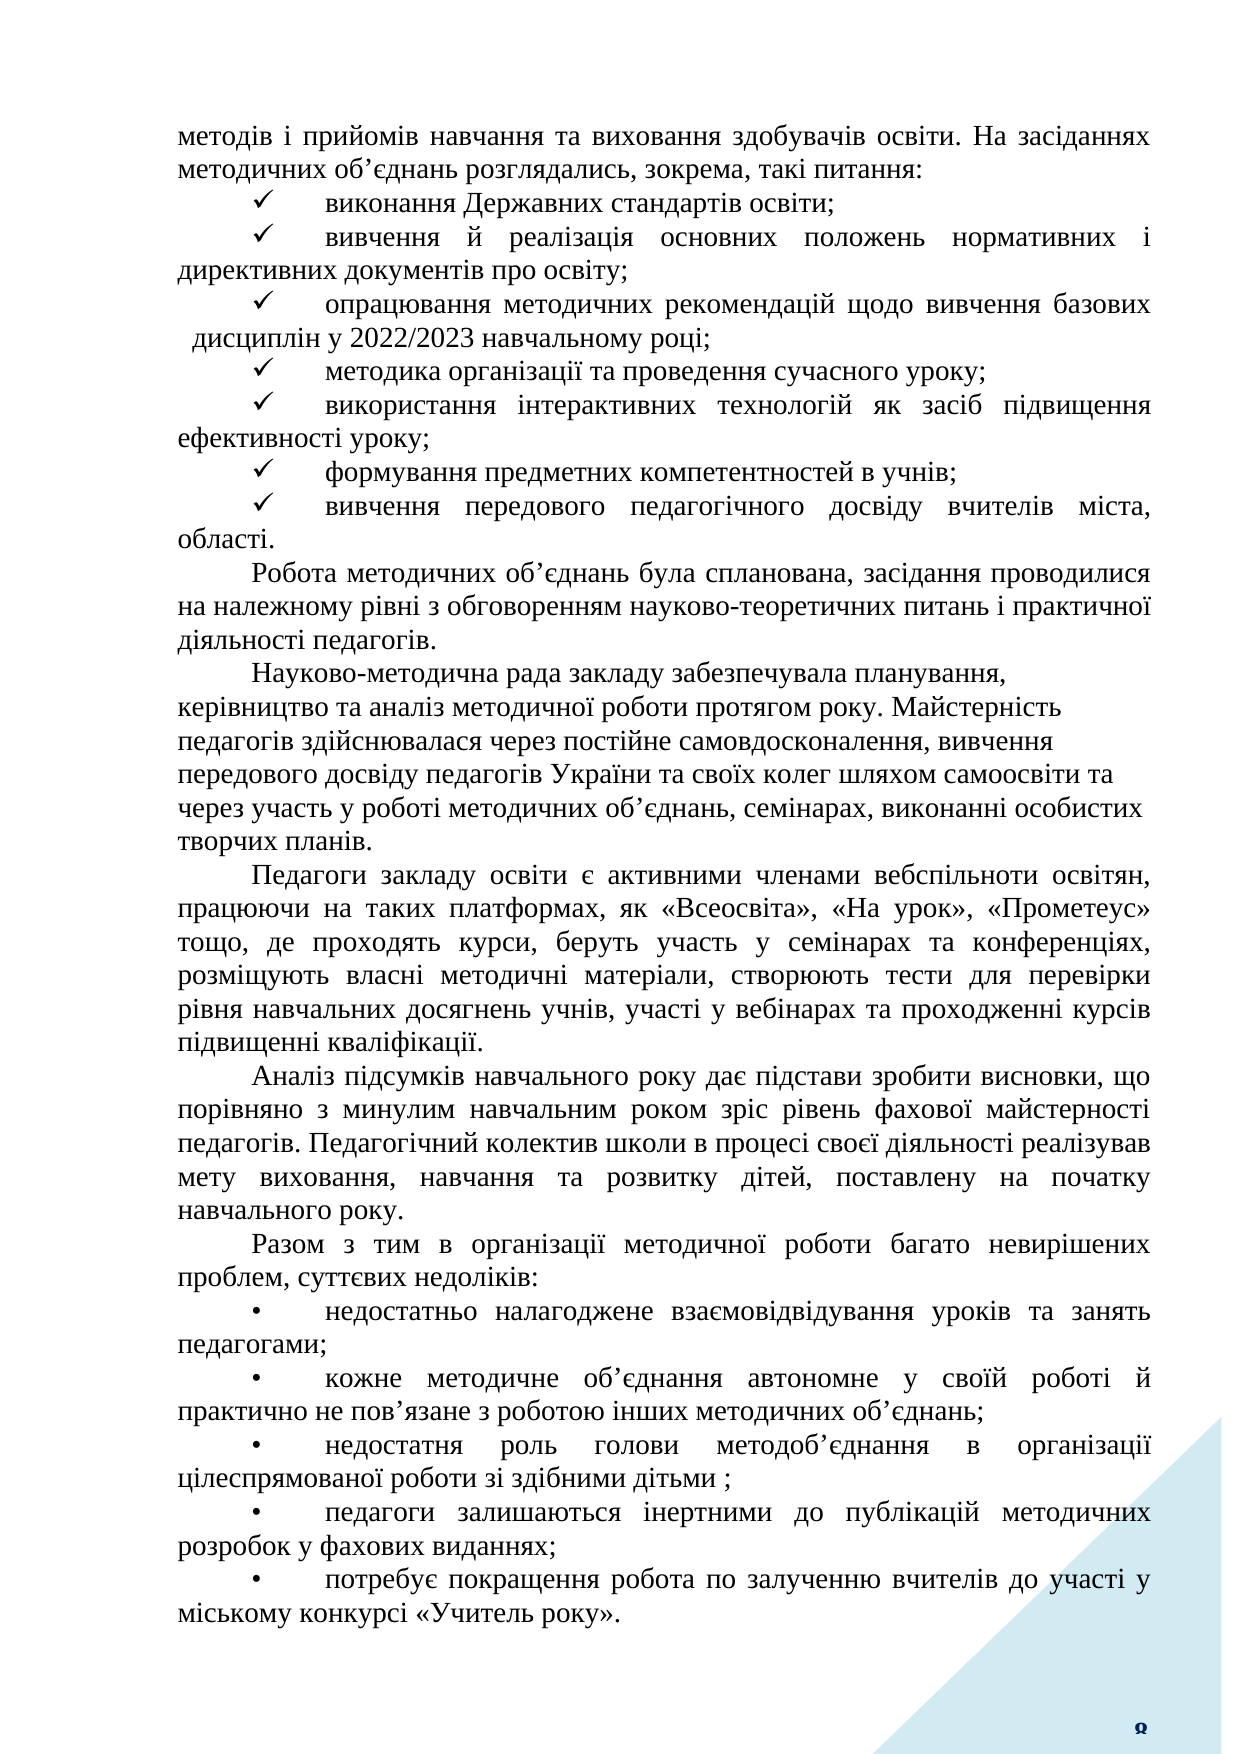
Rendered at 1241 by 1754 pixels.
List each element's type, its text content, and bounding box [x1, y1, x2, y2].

list методика організації та проведення сучасного уроку; [177, 353, 1152, 387]
text • потребує покращення робота по залученню вчителів до участі у міському конкурсі «Учитель року». [177, 1561, 1152, 1628]
list опрацювання методичних рекомендацій щодо вивчення базових дисциплін у 2022/2023 навчальному році; [192, 286, 1152, 353]
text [177, 118, 1152, 185]
text • недостатня роль голови методоб’єднання в організації цілеспрямованої роботи зі здібними дітьми ; [177, 1427, 1152, 1494]
text Аналіз підсумків навчального року дає підстави зробити висновки, що порівняно з минулим навчальним роком зріс рівень фахової майстерності педагогів. Педагогічний колектив школи в процесі своєї діяльності реалізував мету виховання, навчання та розвитку дітей, поставлену на початку навчального року. [177, 1058, 1152, 1226]
text Разом з тим в організації методичної роботи багато невирішених проблем, суттєвих недоліків: [177, 1226, 1152, 1293]
list виконання Державних стандартів освіти; [177, 185, 1152, 219]
list вивчення передового педагогічного досвіду вчителів міста, області. [177, 488, 1152, 555]
list використання інтерактивних технологій як засіб підвищення ефективності уроку; [177, 387, 1152, 454]
list формування предметних компетентностей в учнів; [177, 454, 1152, 488]
text Науково-методична рада закладу забезпечувала планування, керівництво та аналіз методичної роботи протягом року. Майстерність педагогів здійснювалася через постійне самовдосконалення, вивчення передового досвіду педагогів України та своїх колег шляхом самоосвіти та через участь у роботі методичних об’єднань, семінарах, виконанні особистих творчих планів. [177, 656, 1152, 857]
text • недостатньо налагоджене взаємовідвідування уроків та занять педагогами; [177, 1293, 1152, 1360]
text • кожне методичне об’єднання автономне у своїй роботі й практично не пов’язане з роботою інших методичних об’єднань; [177, 1360, 1152, 1427]
text Педагоги закладу освіти є активними членами вебспільноти освітян, працюючи на таких платформах, як «Всеосвіта», «На урок», «Прометеус» тощо, де проходять курси, беруть участь у семінарах та конференціях, розміщують власні методичні матеріали, створюють тести для перевірки рівня навчальних досягнень учнів, участі у вебінарах та проходженні курсів підвищенні кваліфікації. [177, 857, 1152, 1058]
text • педагоги залишаються інертними до публікацій методичних розробок у фахових виданнях; [177, 1494, 1152, 1561]
list вивчення й реалізація основних положень нормативних і директивних документів про освіту; [177, 219, 1152, 286]
text Робота методичних об’єднань була спланована, засідання проводилися на належному рівні з обговоренням науково-теоретичних питань і практичної діяльності педагогів. [177, 555, 1152, 656]
